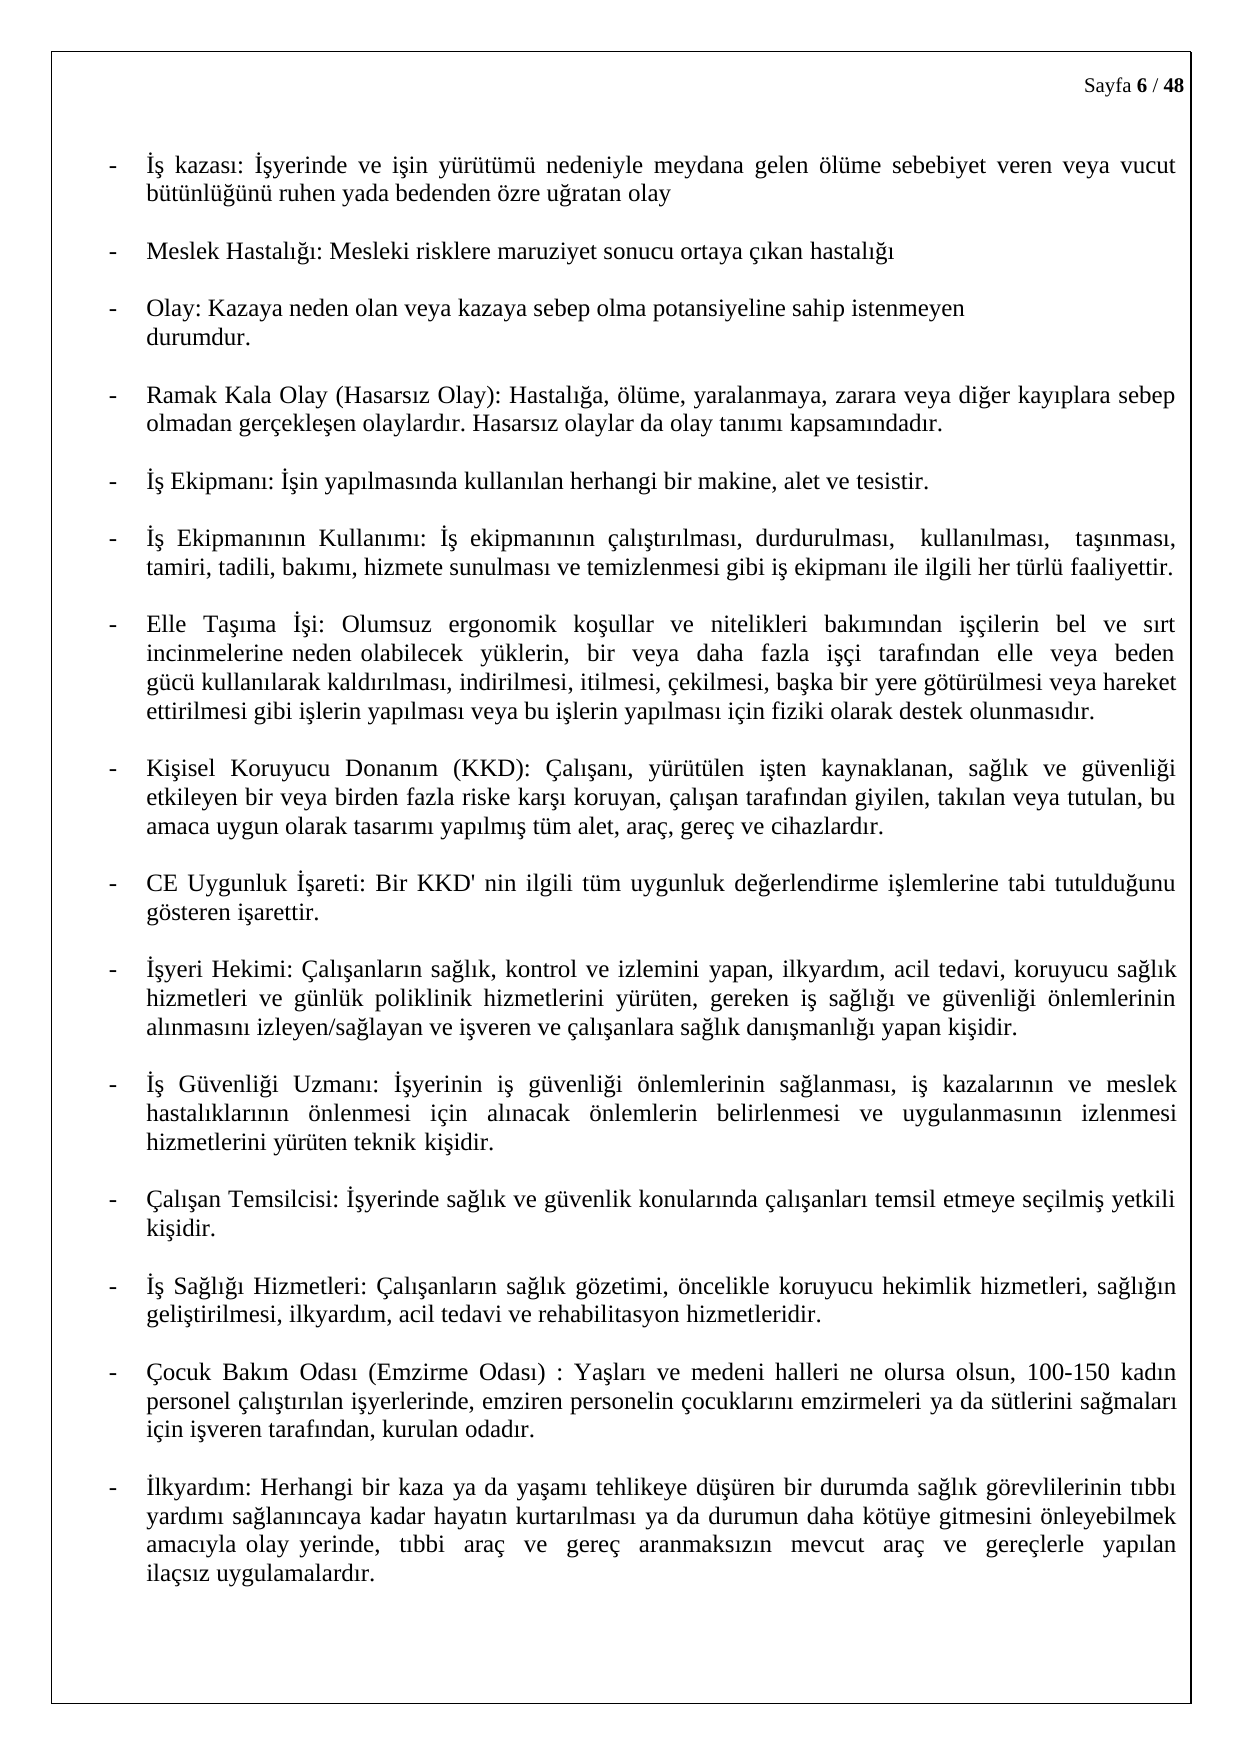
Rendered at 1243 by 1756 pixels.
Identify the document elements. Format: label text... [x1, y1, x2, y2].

list Ramak Kala Olay (Hasarsız Olay): Hastalığa, ölüme, yaralanmaya, zarara veya diğer kayıplara sebep olmadan gerçekleşen olaylardır. Hasarsız olaylar da olay tanımı kapsamındadır. [108, 380, 1177, 437]
list İş Sağlığı Hizmetleri: Çalışanların sağlık gözetimi, öncelikle koruyucu hekimlik hizmetleri, sağlığın geliştirilmesi, ilkyardım, acil tedavi ve rehabilitasyon hizmetleridir. [108, 1271, 1177, 1328]
list İş Güvenliği Uzmanı: İşyerinin iş güvenliği önlemlerinin sağlanması, iş kazalarının ve meslek hastalıklarının önlenmesi için alınacak önlemlerin belirlenmesi ve uygulanmasının izlenmesi hizmetlerini yürüten teknik kişidir. [108, 1069, 1178, 1156]
list Olay: Kazaya neden olan veya kazaya sebep olma potansiyeline sahip istenmeyen durumdur. [108, 293, 1074, 351]
list İş Ekipmanı: İşin yapılmasında kullanılan herhangi bir makine, alet ve tesistir. [108, 466, 1195, 495]
list Kişisel Koruyucu Donanım (KKD): Çalışanı, yürütülen işten kaynaklanan, sağlık ve güvenliği etkileyen bir veya birden fazla riske karşı koruyan, çalışan tarafından giyilen, takılan veya tutulan, bu amaca uygun olarak tasarımı yapılmış tüm alet, araç, gereç ve cihazlardır. [108, 753, 1177, 839]
list İşyeri Hekimi: Çalışanların sağlık, kontrol ve izlemini yapan, ilkyardım, acil tedavi, koruyucu sağlık hizmetleri ve günlük poliklinik hizmetlerini yürüten, gereken iş sağlığı ve güvenliği önlemlerinin alınmasını izleyen/sağlayan ve işveren ve çalışanlara sağlık danışmanlığı yapan kişidir. [108, 954, 1177, 1041]
text Sayfa 6 / 48 [98, 73, 1184, 97]
list Meslek Hastalığı: Mesleki risklere maruziyet sonucu ortaya çıkan hastalığı [108, 236, 1195, 265]
list İlkyardım: Herhangi bir kaza ya da yaşamı tehlikeye düşüren bir durumda sağlık görevlilerinin tıbbı yardımı sağlanıncaya kadar hayatın kurtarılması ya da durumun daha kötüye gitmesini önleyebilmek amacıyla olay yerinde, tıbbi araç ve gereç aranmaksızın mevcut araç ve gereçlerle yapılan ilaçsız uygulamalardır. [108, 1472, 1177, 1587]
list İş Ekipmanının Kullanımı: İş ekipmanının çalıştırılması, durdurulması, kullanılması, taşınması, tamiri, tadili, bakımı, hizmete sunulması ve temizlenmesi gibi iş ekipmanı ile ilgili her türlü faaliyettir. [108, 523, 1177, 581]
list İş kazası: İşyerinde ve işin yürütümü nedeniyle meydana gelen ölüme sebebiyet veren veya vucut bütünlüğünü ruhen yada bedenden özre uğratan olay [108, 150, 1177, 207]
list CE Uygunluk İşareti: Bir KKD' nin ilgili tüm uygunluk değerlendirme işlemlerine tabi tutulduğunu gösteren işarettir. [108, 868, 1177, 926]
list Çocuk Bakım Odası (Emzirme Odası) : Yaşları ve medeni halleri ne olursa olsun, 100-150 kadın personel çalıştırılan işyerlerinde, emziren personelin çocuklarını emzirmeleri ya da sütlerini sağmaları için işveren tarafından, kurulan odadır. [108, 1357, 1177, 1443]
list Çalışan Temsilcisi: İşyerinde sağlık ve güvenlik konularında çalışanları temsil etmeye seçilmiş yetkili kişidir. [108, 1184, 1177, 1242]
list Elle Taşıma İşi: Olumsuz ergonomik koşullar ve nitelikleri bakımından işçilerin bel ve sırt incinmelerine neden olabilecek yüklerin, bir veya daha fazla işçi tarafından elle veya beden gücü kullanılarak kaldırılması, indirilmesi, itilmesi, çekilmesi, başka bir yere götürülmesi veya hareket ettirilmesi gibi işlerin yapılması veya bu işlerin yapılması için fiziki olarak destek olunmasıdır. [108, 609, 1177, 724]
